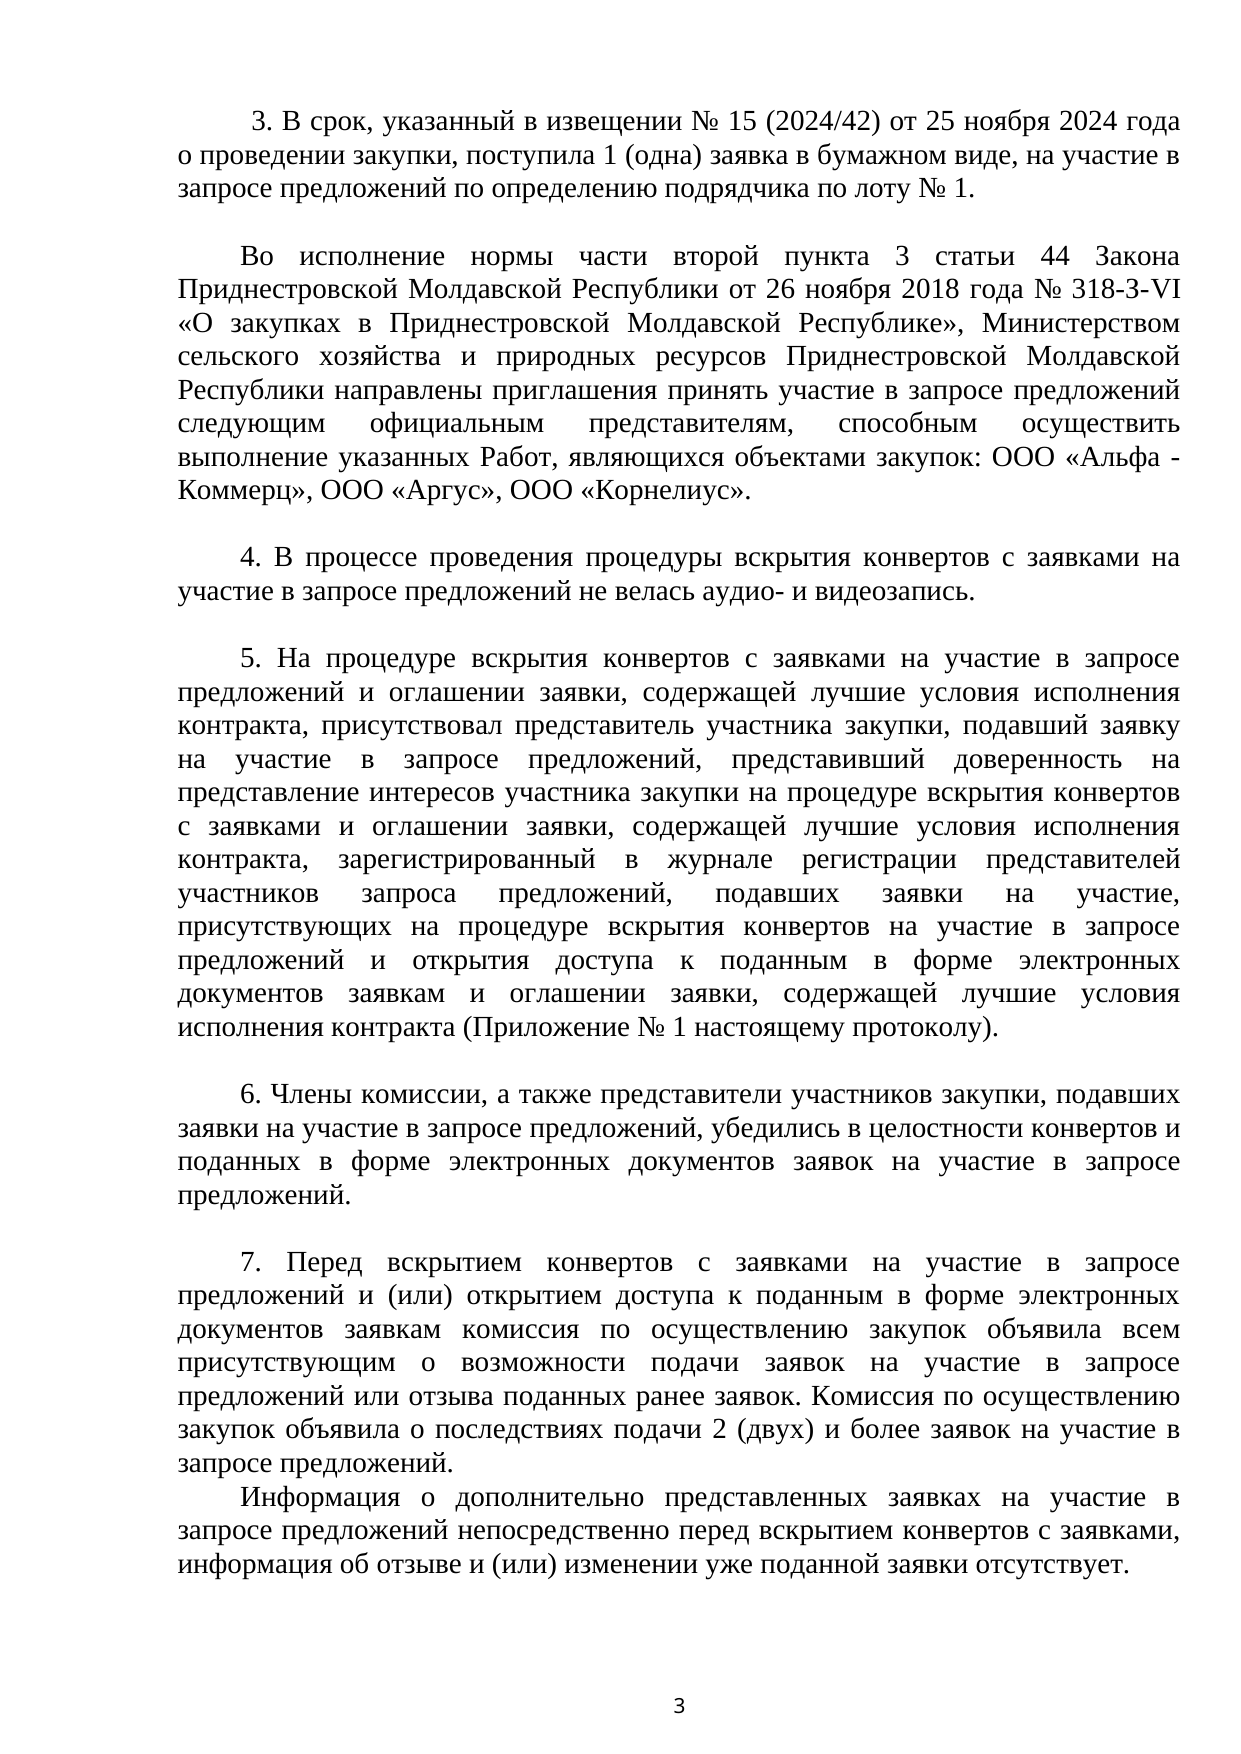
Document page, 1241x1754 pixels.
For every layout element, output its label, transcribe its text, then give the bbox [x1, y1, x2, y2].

text 3. В срок, указанный в извещении № 15 (2024/42) от 25 ноября 2024 года о проведении закупки, поступила 1 (одна) заявка в бумажном виде, на участие в запросе предложений по определению подрядчика по лоту № 1. [177, 103, 1181, 204]
text 4. В процессе проведения процедуры вскрытия конвертов с заявками на участие в запросе предложений не велась аудио- и видеозапись. [177, 539, 1181, 607]
text Во исполнение нормы части второй пункта 3 статьи 44 Закона Приднестровской Молдавской Республики от 26 ноября 2018 года № 318-З-VI «О закупках в Приднестровской Молдавской Республике», Министерством сельского хозяйства и природных ресурсов Приднестровской Молдавской Республики направлены приглашения принять участие в запросе предложений следующим официальным представителям, способным осуществить выполнение указанных Работ, являющихся объектами закупок: ООО «Альфа - Коммерц», ООО «Аргус», ООО «Корнелиус». [177, 238, 1181, 506]
text 5. На процедуре вскрытия конвертов с заявками на участие в запросе предложений и оглашении заявки, содержащей лучшие условия исполнения контракта, присутствовал представитель участника закупки, подавший заявку на участие в запросе предложений, представивший доверенность на представление интересов участника закупки на процедуре вскрытия конвертов с заявками и оглашении заявки, содержащей лучшие условия исполнения контракта, зарегистрированный в журнале регистрации представителей участников запроса предложений, подавших заявки на участие, присутствующих на процедуре вскрытия конвертов на участие в запросе предложений и открытия доступа к поданным в форме электронных документов заявкам и оглашении заявки, содержащей лучшие условия исполнения контракта (Приложение № 1 настоящему протоколу). [177, 640, 1181, 1043]
text 7. Перед вскрытием конвертов с заявками на участие в запросе предложений и (или) открытием доступа к поданным в форме электронных документов заявкам комиссия по осуществлению закупок объявила всем присутствующим о возможности подачи заявок на участие в запросе предложений или отзыва поданных ранее заявок. Комиссия по осуществлению закупок объявила о последствиях подачи 2 (двух) и более заявок на участие в запросе предложений. [177, 1244, 1181, 1479]
text 6. Члены комиссии, а также представители участников закупки, подавших заявки на участие в запросе предложений, убедились в целостности конвертов и поданных в форме электронных документов заявок на участие в запросе предложений. [177, 1076, 1181, 1210]
text Информация о дополнительно представленных заявках на участие в запросе предложений непосредственно перед вскрытием конвертов с заявками, информация об отзыве и (или) изменении уже поданной заявки отсутствует. [177, 1479, 1181, 1579]
